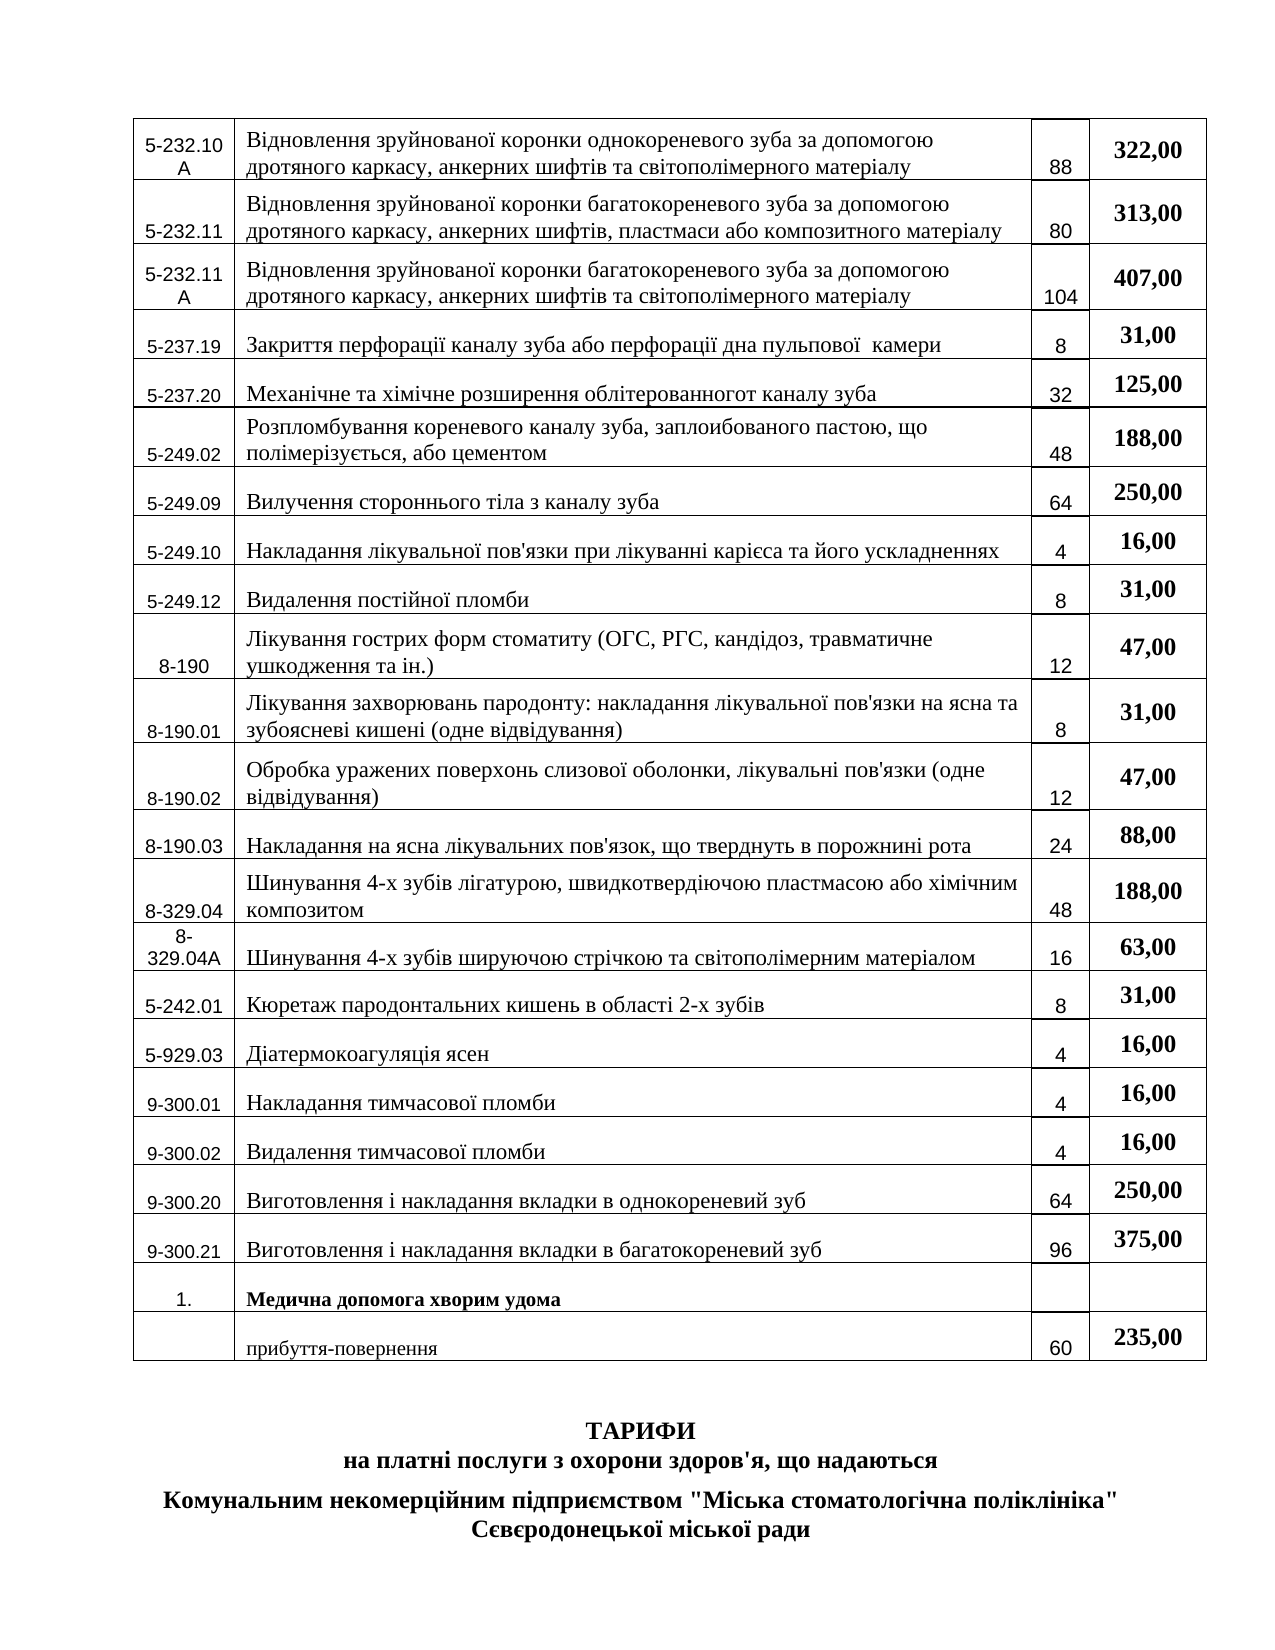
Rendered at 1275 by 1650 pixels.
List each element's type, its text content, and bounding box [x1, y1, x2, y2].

table_cell 8 [1032, 311, 1089, 358]
table_cell 250,00 [1090, 467, 1206, 515]
table_cell Відновлення зруйнованої коронки багатокореневого зуба за допомогою дротяного каркасу, анкерних шифтів, пластмаси або композитного матеріалу [235, 180, 1031, 243]
table_cell 5-929.03 [134, 1019, 234, 1067]
table_cell Лікування гострих форм стоматиту (ОГС, РГС, кандідоз, травматичне ушкодження та ін.) [235, 614, 1031, 678]
table_cell 8 [1032, 680, 1089, 742]
table_cell Лікування захворювань пародонту: накладання лікувальної пов'язки на ясна та зубоясневі кишені (одне відвідування) [235, 679, 1031, 742]
table_cell Комунальним некомерційним підприємством "Міська стоматологічна поліклініка" Сєвєродонецької міської ради [148, 1474, 1133, 1543]
table_cell 5-249.12 [134, 565, 234, 612]
table_cell 48 [1032, 859, 1089, 922]
table_cell 5-249.09 [134, 467, 234, 515]
table_cell 64 [1032, 1166, 1089, 1213]
table_cell [1090, 1263, 1206, 1311]
table_cell 8 [1032, 566, 1089, 612]
table_cell Накладання тимчасової пломби [235, 1068, 1031, 1116]
table_cell 12 [1032, 615, 1089, 678]
table_cell 5-242.01 [134, 971, 234, 1018]
table_cell 60 [1032, 1313, 1089, 1360]
table_cell Закриття перфорації каналу зуба або перфорації дна пульпової камери [235, 310, 1031, 358]
table_cell Видалення постійної пломби [235, 565, 1031, 612]
table_cell Накладання лікувальної пов'язки при лікуванні карієса та його ускладненнях [235, 516, 1031, 563]
table_cell 5-232.11 А [134, 244, 234, 309]
table_cell 4 [1032, 1069, 1089, 1116]
table_cell Шинування 4-х зубів лігатурою, швидкотвердіючою пластмасою або хімічним композитом [235, 859, 1031, 922]
table_cell 4 [1032, 1020, 1089, 1067]
table_cell 96 [1032, 1215, 1089, 1262]
table_cell Обробка уражених поверхонь слизової оболонки, лікувальні пов'язки (одне відвідування) [235, 743, 1031, 809]
table_cell 16 [1032, 923, 1089, 970]
table_cell 250,00 [1090, 1165, 1206, 1213]
table_cell 8-190 [134, 614, 234, 678]
table_cell 322,00 [1090, 119, 1206, 179]
table_cell 9-300.20 [134, 1165, 234, 1213]
table_cell 47,00 [1090, 614, 1206, 678]
table_cell 88 [1032, 120, 1089, 179]
table_cell Відновлення зруйнованої коронки багатокореневого зуба за допомогою дротяного каркасу, анкерних шифтів та світополімерного матеріалу [235, 244, 1031, 309]
table_cell 235,00 [1090, 1312, 1206, 1360]
table_cell 16,00 [1090, 1068, 1206, 1116]
table_cell 1. [134, 1263, 234, 1311]
table_cell 4 [1032, 1118, 1089, 1164]
table_cell 31,00 [1090, 971, 1206, 1018]
table_cell 9-300.01 [134, 1068, 234, 1116]
table_cell Видалення тимчасової пломби [235, 1117, 1031, 1164]
table_cell 9-300.21 [134, 1214, 234, 1262]
table_cell 16,00 [1090, 1019, 1206, 1067]
table_cell 5-249.10 [134, 516, 234, 563]
table_cell 16,00 [1090, 516, 1206, 563]
table_cell 4 [1032, 517, 1089, 563]
table_cell 5-232.11 [134, 180, 234, 243]
table_cell 8-329.04 [134, 859, 234, 922]
table_cell 80 [1032, 181, 1089, 243]
table_cell 47,00 [1090, 743, 1206, 809]
table_cell 5-237.20 [134, 359, 234, 406]
table_cell 9-300.02 [134, 1117, 234, 1164]
table_cell 375,00 [1090, 1214, 1206, 1262]
table_cell 31,00 [1090, 565, 1206, 612]
table_cell 5-249.02 [134, 408, 234, 466]
table_cell 313,00 [1090, 180, 1206, 243]
table_cell 407,00 [1090, 244, 1206, 309]
table_cell 16,00 [1090, 1117, 1206, 1164]
table_cell 125,00 [1090, 359, 1206, 406]
table_cell 48 [1032, 409, 1089, 466]
table_cell прибуття-повернення [235, 1312, 1031, 1360]
table_cell на платні послуги з охорони здоров'я, що надаються [148, 1445, 1133, 1474]
table_cell 8-190.01 [134, 679, 234, 742]
table_cell 5-237.19 [134, 310, 234, 358]
table_cell Виготовлення і накладання вкладки в багатокореневий зуб [235, 1214, 1031, 1262]
table_cell 63,00 [1090, 923, 1206, 970]
table_cell [1032, 1264, 1089, 1311]
table_cell Накладання на ясна лікувальних пов'язок, що тверднуть в порожнині рота [235, 810, 1031, 858]
table_cell 8-190.03 [134, 810, 234, 858]
table_cell Вилучення стороннього тіла з каналу зуба [235, 467, 1031, 515]
table_cell 8-329.04А [134, 923, 234, 970]
table_cell 88,00 [1090, 810, 1206, 858]
table_cell [134, 1312, 234, 1360]
table_cell Шинування 4-х зубів шируючою стрічкою та світополімерним матеріалом [235, 923, 1031, 970]
table_cell 31,00 [1090, 679, 1206, 742]
table_cell 8 [1032, 971, 1089, 1018]
table_cell 32 [1032, 360, 1089, 406]
table_cell Розпломбування кореневого каналу зуба, заплоибованого пастою, що полімерізується, або цементом [235, 408, 1031, 466]
table_cell 24 [1032, 811, 1089, 858]
table_header ТАРИФИ [148, 1408, 1133, 1445]
table_cell Медична допомога хворим удома [235, 1263, 1031, 1311]
table_cell 188,00 [1090, 408, 1206, 466]
table_cell 188,00 [1090, 859, 1206, 922]
table_cell 31,00 [1090, 310, 1206, 358]
table_cell Відновлення зруйнованої коронки однокореневого зуба за допомогою дротяного каркасу, анкерних шифтів та світополімерного матеріалу [235, 119, 1031, 179]
table_cell 8-190.02 [134, 743, 234, 809]
table_cell 104 [1032, 245, 1089, 309]
table_cell Виготовлення і накладання вкладки в однокореневий зуб [235, 1165, 1031, 1213]
table_cell 12 [1032, 744, 1089, 809]
table_cell 64 [1032, 468, 1089, 515]
table_cell 5-232.10 А [134, 119, 234, 179]
table_cell Кюретаж пародонтальних кишень в області 2-х зубів [235, 971, 1031, 1018]
table_cell Діатермокоагуляція ясен [235, 1019, 1031, 1067]
table_cell Механічне та хімічне розширення облітерованногот каналу зуба [235, 359, 1031, 406]
